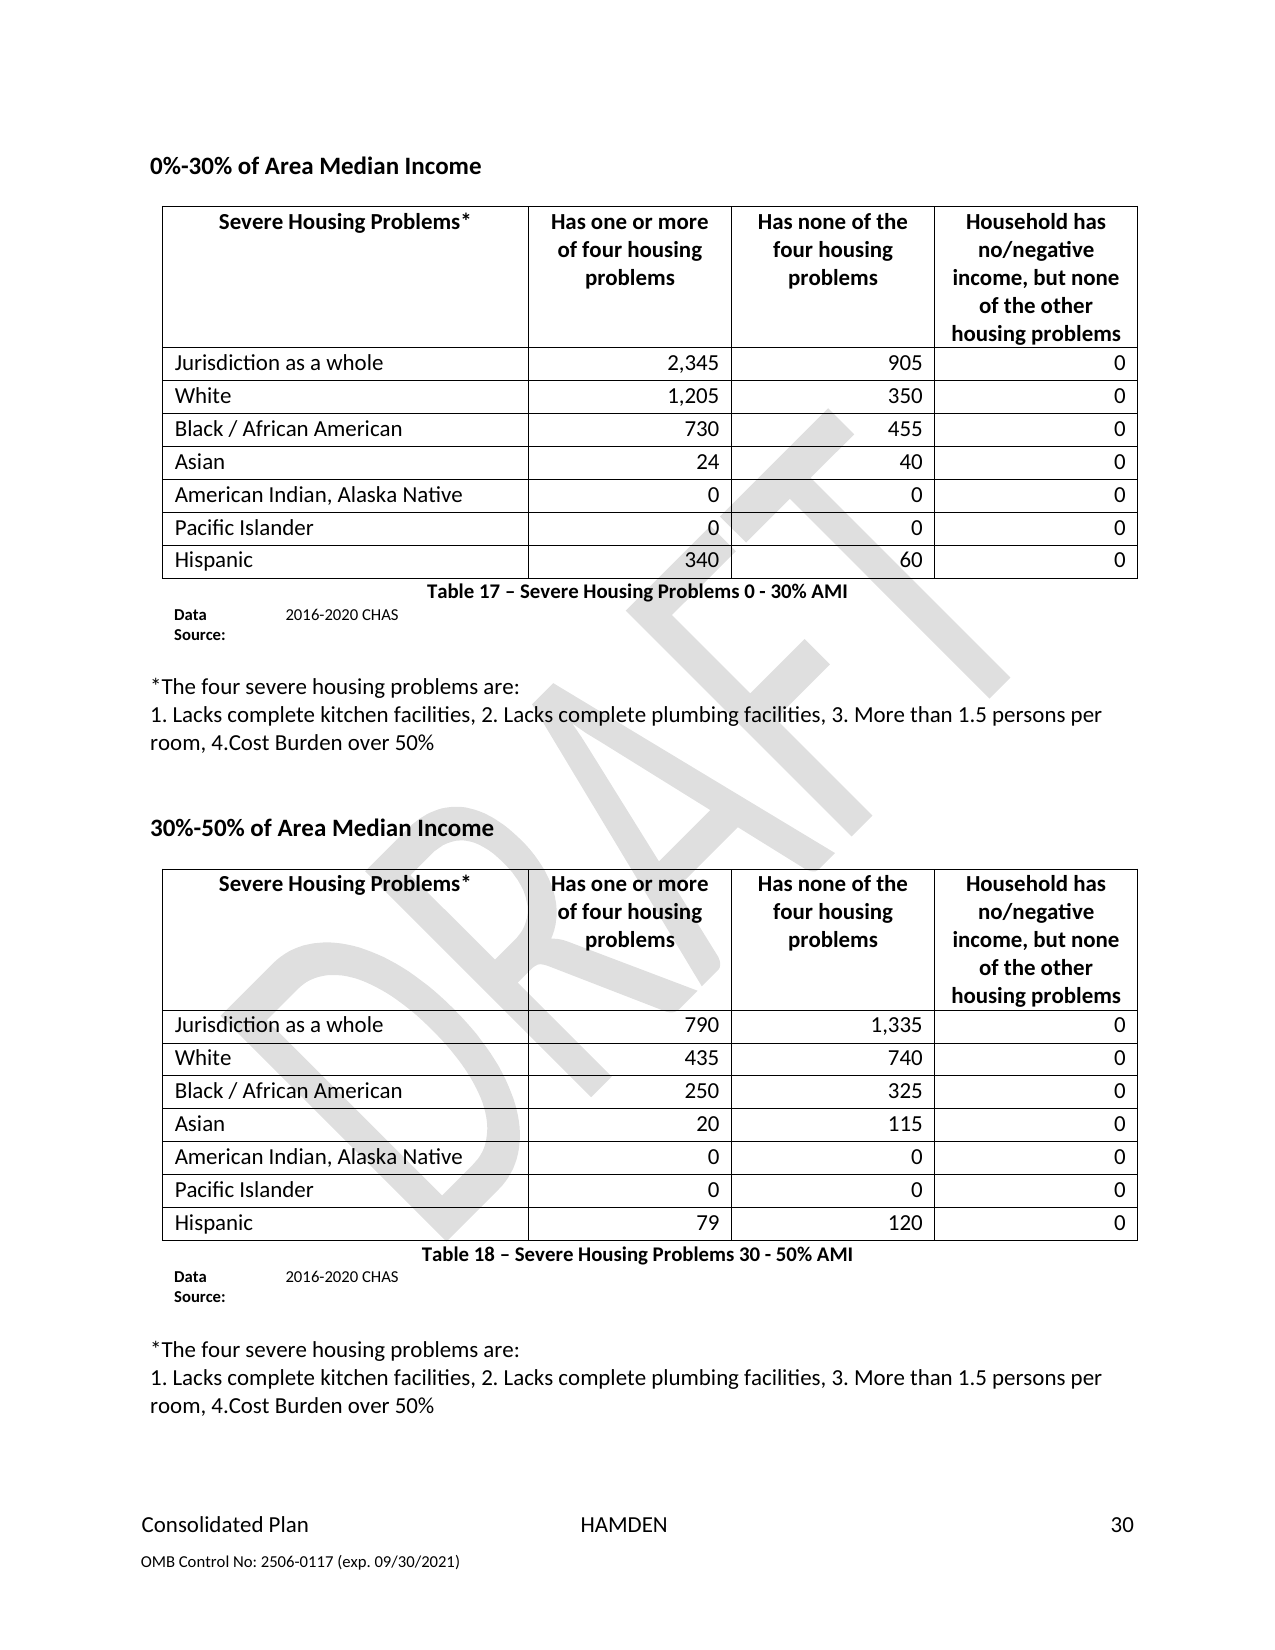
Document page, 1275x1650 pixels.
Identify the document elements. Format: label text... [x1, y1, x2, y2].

table_cell American Indian, Alaska Native [163, 480, 528, 512]
table_cell 0 [935, 513, 1137, 544]
table_cell 24 [529, 447, 731, 479]
table_header Severe Housing Problems* [163, 207, 528, 347]
table_cell Hispanic [163, 1208, 528, 1240]
table_cell 120 [732, 1208, 934, 1240]
table_cell 0 [732, 1175, 934, 1207]
table_cell Asian [163, 447, 528, 479]
table_cell 0 [935, 1175, 1137, 1207]
table_cell 0 [529, 1175, 731, 1207]
table_cell 0 [935, 1142, 1137, 1174]
table_cell Jurisdiction as a whole [163, 348, 528, 380]
table_cell Asian [163, 1109, 528, 1141]
table_cell 20 [529, 1109, 731, 1141]
text Table 18 – Severe Housing Problems 30 - 50% AMI [150, 1241, 1125, 1266]
table_cell 0 [935, 1109, 1137, 1141]
table_cell Black / African American [163, 1076, 528, 1108]
table_cell 0 [935, 381, 1137, 413]
table_cell 79 [529, 1208, 731, 1240]
text 1. Lacks complete kitchen facilities, 2. Lacks complete plumbing facilities, 3. More than 1.5 persons per room, 4.Cost Burden over 50% [150, 1363, 1125, 1419]
table_header 2016-2020 CHAS [273, 604, 1137, 644]
table_header 2016-2020 CHAS [273, 1266, 1137, 1307]
table_cell 730 [529, 414, 731, 446]
table_cell 0 [529, 480, 731, 512]
table_header Data Source: [162, 604, 273, 644]
table_cell 340 [529, 546, 731, 577]
table_cell White [163, 381, 528, 413]
table_cell 40 [732, 447, 934, 479]
table_cell 0 [935, 480, 1137, 512]
table_header Data Source: [162, 1266, 273, 1307]
text Table 17 – Severe Housing Problems 0 - 30% AMI [150, 578, 1125, 604]
table_cell Pacific Islander [163, 1175, 528, 1207]
table_cell 0 [935, 1208, 1137, 1240]
text 1. Lacks complete kitchen facilities, 2. Lacks complete plumbing facilities, 3. More than 1.5 persons per room, 4.Cost Burden over 50% [150, 701, 1125, 757]
table_cell White [163, 1044, 528, 1075]
table_header Has none of the four housing problems [732, 207, 934, 347]
table_cell 740 [732, 1044, 934, 1075]
table_cell 0 [935, 1044, 1137, 1075]
table_cell 0 [935, 546, 1137, 577]
table_cell Jurisdiction as a whole [163, 1011, 528, 1042]
table_header Household has no/negative income, but none of the other housing problems [935, 870, 1137, 1009]
table_cell 0 [935, 348, 1137, 380]
table_cell Black / African American [163, 414, 528, 446]
table_cell 325 [732, 1076, 934, 1108]
table_cell 1,335 [732, 1011, 934, 1042]
table_cell 60 [732, 546, 934, 577]
table_cell 0 [935, 1076, 1137, 1108]
table_cell 0 [529, 1142, 731, 1174]
text 30%-50% of Area Median Income [150, 813, 1125, 843]
table_header Severe Housing Problems* [163, 870, 528, 1009]
table_cell 435 [529, 1044, 731, 1075]
table_header Has none of the four housing problems [732, 870, 934, 1009]
table_cell 905 [732, 348, 934, 380]
table_cell 115 [732, 1109, 934, 1141]
table_cell 790 [529, 1011, 731, 1042]
table_cell Pacific Islander [163, 513, 528, 544]
text *The four severe housing problems are: [150, 672, 1125, 701]
table_header Has one or more of four housing problems [529, 207, 731, 347]
table_cell 2,345 [529, 348, 731, 380]
table_cell Hispanic [163, 546, 528, 577]
table_cell 0 [935, 447, 1137, 479]
table_header Household has no/negative income, but none of the other housing problems [935, 207, 1137, 347]
text *The four severe housing problems are: [150, 1335, 1125, 1363]
table_cell 250 [529, 1076, 731, 1108]
table_header Has one or more of four housing problems [529, 870, 731, 1009]
table_cell 0 [732, 480, 934, 512]
table_cell 0 [529, 513, 731, 544]
table_cell 0 [935, 414, 1137, 446]
text 0%-30% of Area Median Income [150, 150, 1125, 181]
table_cell American Indian, Alaska Native [163, 1142, 528, 1174]
table_cell 350 [732, 381, 934, 413]
table_cell 1,205 [529, 381, 731, 413]
table_cell 455 [732, 414, 934, 446]
table_cell 0 [732, 1142, 934, 1174]
table_cell 0 [935, 1011, 1137, 1042]
table_cell 0 [732, 513, 934, 544]
